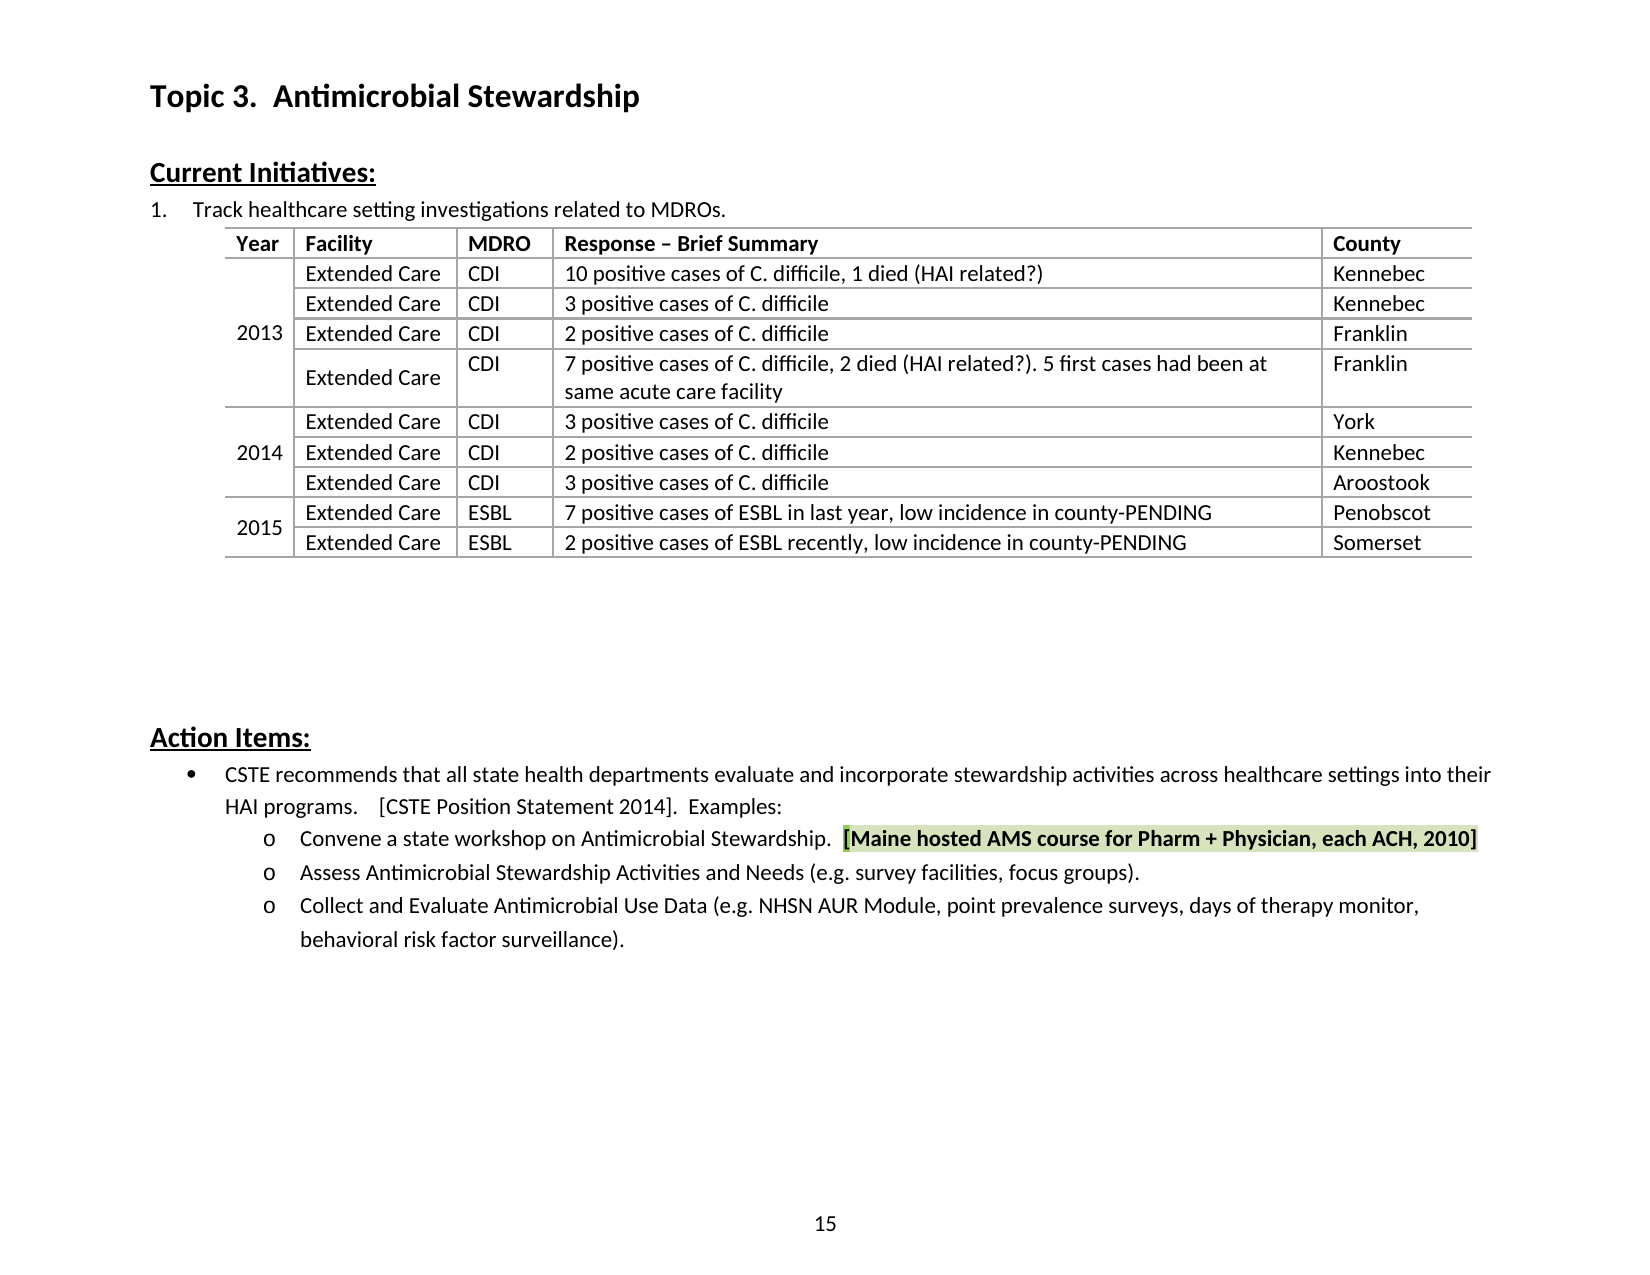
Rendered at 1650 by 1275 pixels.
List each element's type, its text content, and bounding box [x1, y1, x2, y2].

table_cell CDI [458, 259, 552, 287]
table_cell Somerset [1323, 528, 1472, 556]
table_cell Extended Care [295, 350, 456, 406]
table_cell ESBL [458, 498, 552, 526]
table_cell Extended Care [295, 259, 456, 287]
table_header Year [225, 229, 293, 257]
table_cell Extended Care [295, 320, 456, 347]
table_cell Kennebec [1323, 438, 1472, 466]
table_cell CDI [458, 350, 552, 406]
table_cell 2 positive cases of C. difficile [554, 438, 1321, 466]
table_cell 3 positive cases of C. difficile [554, 468, 1321, 496]
subtitle Antimicrobial Stewardship [150, 75, 1500, 116]
text Current Initiatives: [150, 154, 1500, 189]
table_cell 10 positive cases of C. difficile, 1 died (HAI related?) [554, 259, 1321, 287]
table_cell CDI [458, 320, 552, 347]
table_header Facility [295, 229, 456, 257]
table_cell Aroostook [1323, 468, 1472, 496]
list Collect and Evaluate Antimicrobial Use Data (e.g. NHSN AUR Module, point prevalence surveys, days of therapy monitor, behavioral risk factor surveillance). [262, 892, 1500, 953]
table_cell Franklin [1323, 320, 1472, 347]
table_cell 2013 [225, 259, 293, 406]
table_cell 2 positive cases of C. difficile [554, 320, 1321, 347]
table_cell York [1323, 408, 1472, 436]
table_cell Extended Care [295, 528, 456, 556]
table_cell Extended Care [295, 438, 456, 466]
table_cell Extended Care [295, 289, 456, 317]
table_cell ESBL [458, 528, 552, 556]
table_cell 7 positive cases of C. difficile, 2 died (HAI related?). 5 first cases had been at same acute care facility [554, 350, 1321, 406]
list Convene a state workshop on Antimicrobial Stewardship. [Maine hosted AMS course for Pharm + Physician, each ACH, 2010] [262, 824, 1500, 854]
table_cell Kennebec [1323, 259, 1472, 287]
table_header County [1323, 229, 1472, 257]
table_cell Kennebec [1323, 289, 1472, 317]
list Assess Antimicrobial Stewardship Activities and Needs (e.g. survey facilities, focus groups). [262, 858, 1500, 887]
table_cell 2 positive cases of ESBL recently, low incidence in county-PENDING [554, 528, 1321, 556]
table_cell CDI [458, 408, 552, 436]
table_cell 2015 [225, 498, 293, 556]
table_header MDRO [458, 229, 552, 257]
table_cell Extended Care [295, 408, 456, 436]
table_cell CDI [458, 468, 552, 496]
table_cell Franklin [1323, 350, 1472, 406]
table_cell 7 positive cases of ESBL in last year, low incidence in county-PENDING [554, 498, 1321, 526]
table_cell 3 positive cases of C. difficile [554, 408, 1321, 436]
table_cell Penobscot [1323, 498, 1472, 526]
list CSTE recommends that all state health departments evaluate and incorporate stewardship activities across healthcare settings into their HAI programs. [CSTE Position Statement 2014]. Examples: [187, 760, 1500, 820]
list Track healthcare setting investigations related to MDROs. [150, 195, 1500, 223]
table_cell 3 positive cases of C. difficile [554, 289, 1321, 317]
text Action Items: [150, 719, 1500, 755]
table_header Response – Brief Summary [554, 229, 1321, 257]
table_cell Extended Care [295, 498, 456, 526]
table_cell CDI [458, 438, 552, 466]
table_cell 2014 [225, 408, 293, 496]
table_cell CDI [458, 289, 552, 317]
table_cell Extended Care [295, 468, 456, 496]
